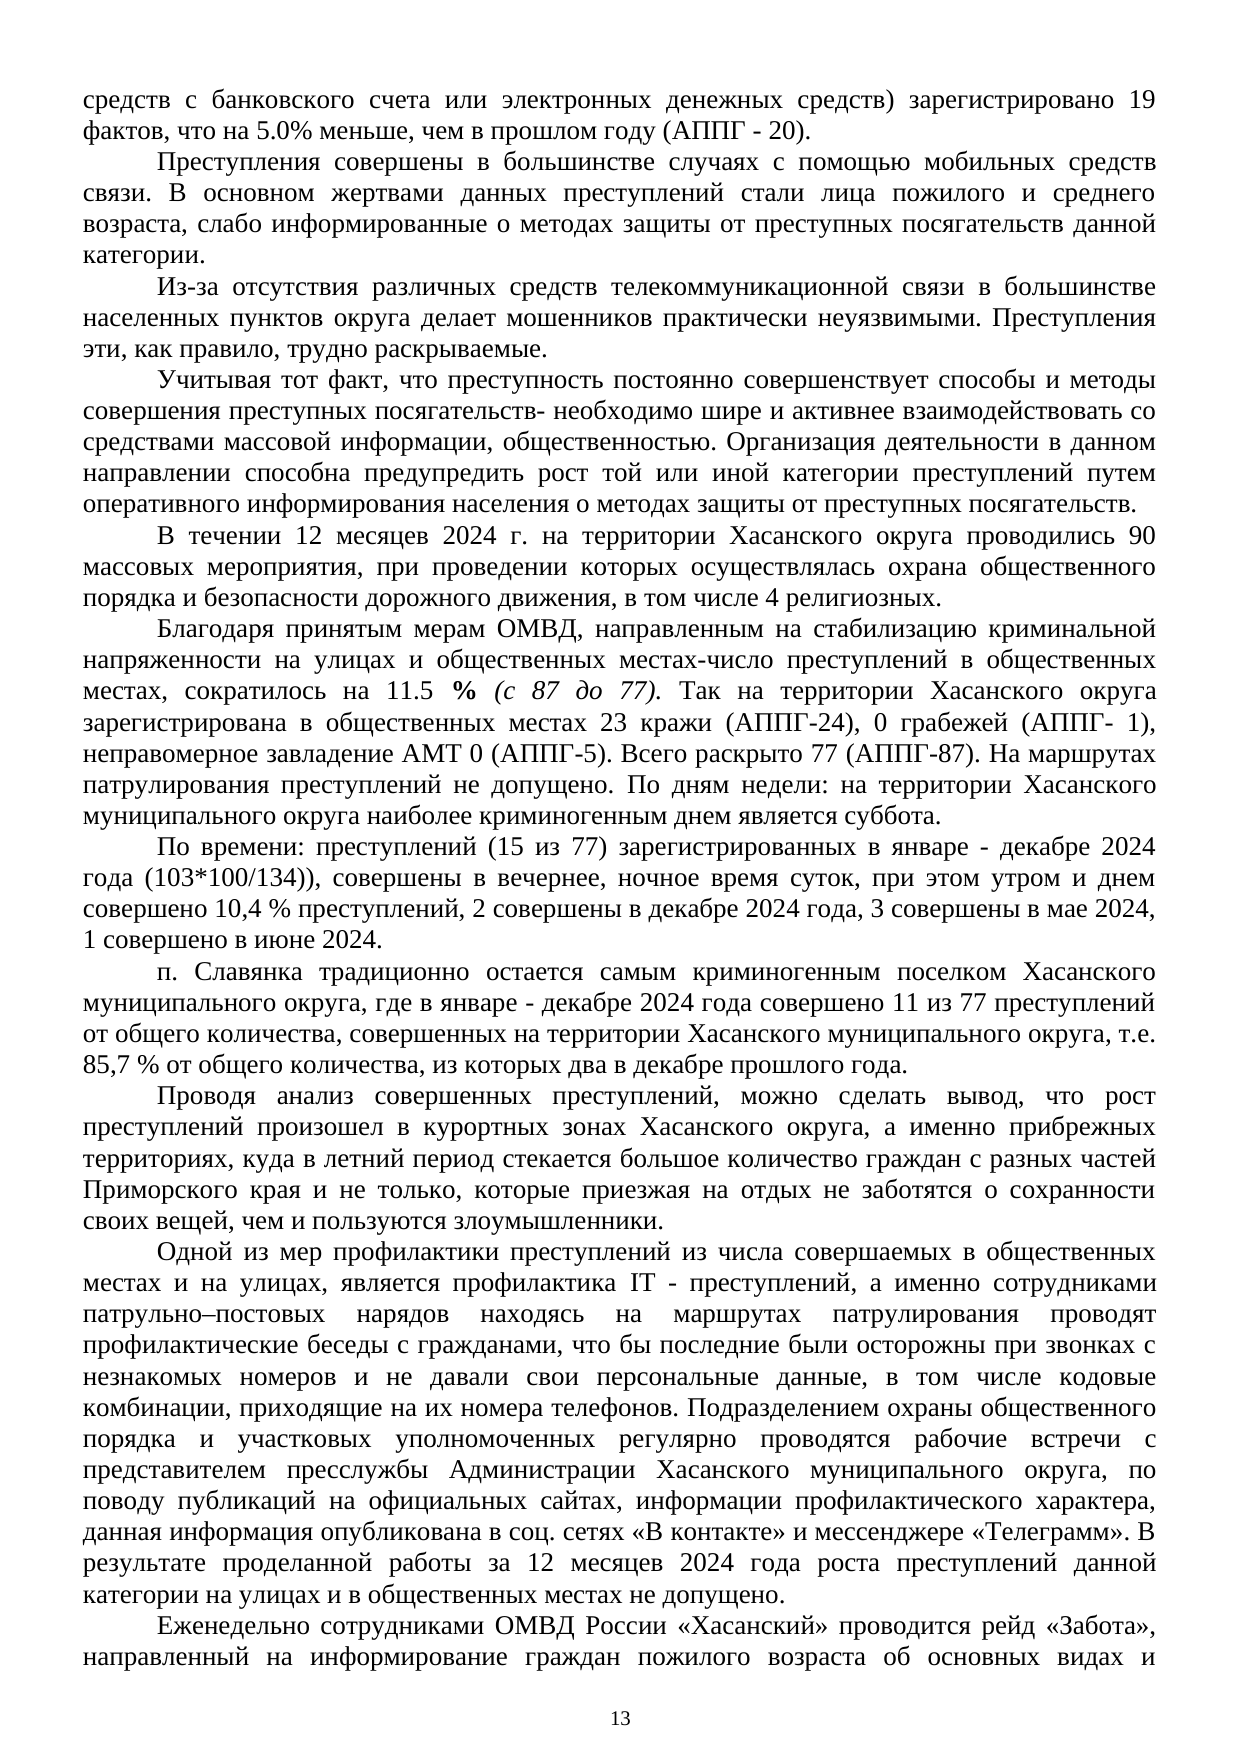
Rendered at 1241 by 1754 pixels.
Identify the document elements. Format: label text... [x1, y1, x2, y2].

text Из-за отсутствия различных средств телекоммуникационной связи в большинстве населенных пунктов округа делает мошенников практически неуязвимыми. Преступления эти, как правило, трудно раскрываемые. [83, 269, 1157, 363]
text Преступления совершены в большинстве случаях с помощью мобильных средств связи. В основном жертвами данных преступлений стали лица пожилого и среднего возраста, слабо информированные о методах защиты от преступных посягательств данной категории. [83, 145, 1157, 269]
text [83, 83, 1157, 145]
text Одной из мер профилактики преступлений из числа совершаемых в общественных местах и на улицах, является профилактика IT - преступлений, а именно сотрудниками патрульно–постовых нарядов находясь на маршрутах патрулирования проводят профилактические беседы с гражданами, что бы последние были осторожны при звонках с незнакомых номеров и не давали свои персональные данные, в том числе кодовые комбинации, приходящие на их номера телефонов. Подразделением охраны общественного порядка и участковых уполномоченных регулярно проводятся рабочие встречи с представителем пресслужбы Администрации Хасанского муниципального округа, по поводу публикаций на официальных сайтах, информации профилактического характера, данная информация опубликована в соц. сетях «В контакте» и мессенджере «Телеграмм». В результате проделанной работы за 12 месяцев 2024 года роста преступлений данной категории на улицах и в общественных местах не допущено. [83, 1235, 1157, 1609]
text По времени: преступлений (15 из 77) зарегистрированных в январе - декабре 2024 года (103*100/134)), совершены в вечернее, ночное время суток, при этом утром и днем совершено 10,4 % преступлений, 2 совершены в декабре 2024 года, 3 совершены в мае 2024, 1 совершено в июне 2024. [83, 830, 1157, 955]
text Учитывая тот факт, что преступность постоянно совершенствует способы и методы совершения преступных посягательств- необходимо шире и активнее взаимодействовать со средствами массовой информации, общественностью. Организация деятельности в данном направлении способна предупредить рост той или иной категории преступлений путем оперативного информирования населения о методах защиты от преступных посягательств. [83, 363, 1157, 519]
text п. Славянка традиционно остается самым криминогенным поселком Хасанского муниципального округа, где в январе - декабре 2024 года совершено 11 из 77 преступлений от общего количества, совершенных на территории Хасанского муниципального округа, т.е. 85,7 % от общего количества, из которых два в декабре прошлого года. [83, 955, 1157, 1079]
text В течении 12 месяцев 2024 г. на территории Хасанского округа проводились 90 массовых мероприятия, при проведении которых осуществлялась охрана общественного порядка и безопасности дорожного движения, в том числе 4 религиозных. [83, 519, 1157, 612]
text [83, 1609, 1157, 1671]
text Проводя анализ совершенных преступлений, можно сделать вывод, что рост преступлений произошел в курортных зонах Хасанского округа, а именно прибрежных территориях, куда в летний период стекается большое количество граждан с разных частей Приморского края и не только, которые приезжая на отдых не заботятся о сохранности своих вещей, чем и пользуются злоумышленники. [83, 1079, 1157, 1235]
text Благодаря принятым мерам ОМВД, направленным на стабилизацию криминальной напряженности на улицах и общественных местах-число преступлений в общественных местах, сократилось на 11.5 % (с 87 до 77). Так на территории Хасанского округа зарегистрирована в общественных местах 23 кражи (АППГ-24), 0 грабежей (АППГ- 1), неправомерное завладение АМТ 0 (АППГ-5). Всего раскрыто 77 (АППГ-87). На маршрутах патрулирования преступлений не допущено. По дням недели: на территории Хасанского муниципального округа наиболее криминогенным днем является суббота. [83, 612, 1157, 830]
